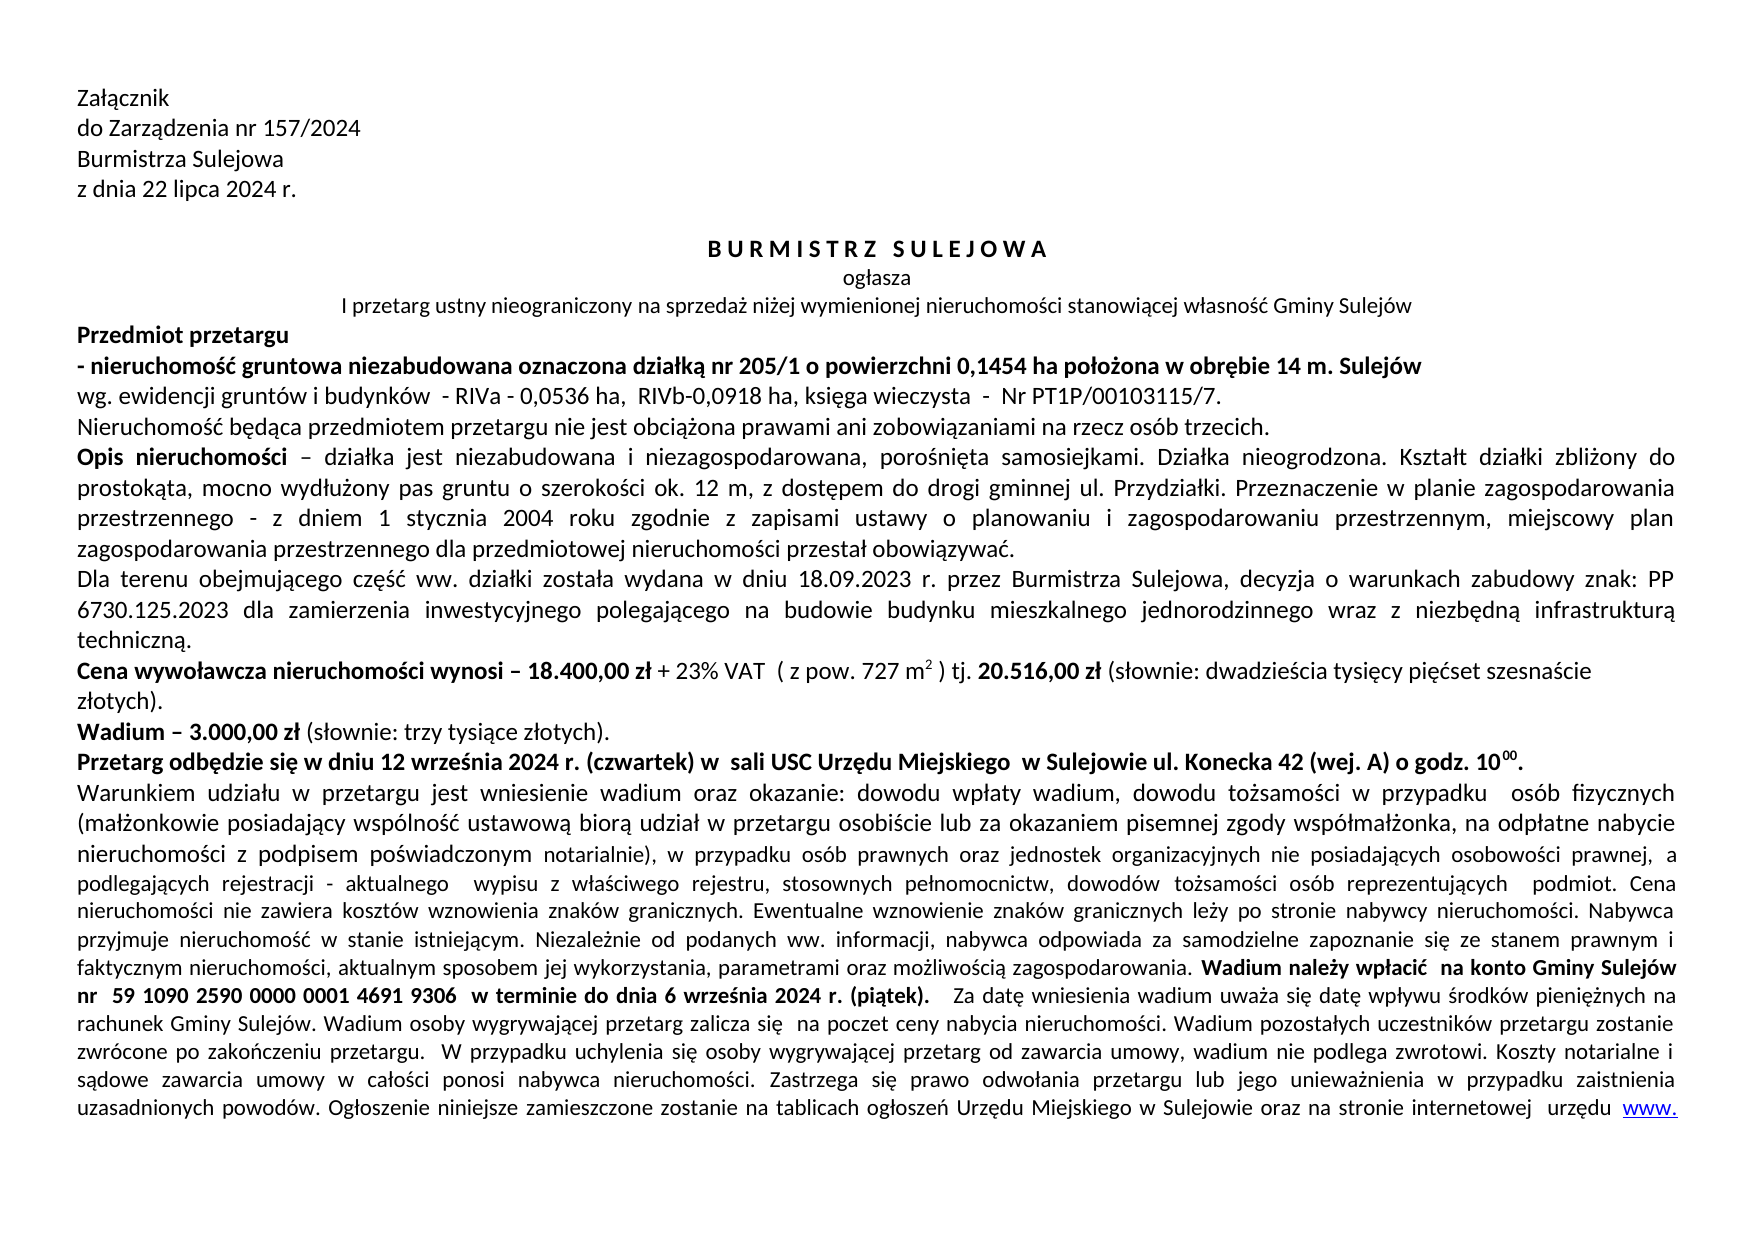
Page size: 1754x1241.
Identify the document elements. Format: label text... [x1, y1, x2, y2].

text I przetarg ustny nieograniczony na sprzedaż niżej wymienionej nieruchomości stanowiącej własność Gminy Sulejów [77, 291, 1677, 319]
text Opis nieruchomości – działka jest niezabudowana i niezagospodarowana, porośnięta samosiejkami. Działka nieogrodzona. Kształt działki zbliżony do prostokąta, mocno wydłużony pas gruntu o szerokości ok. 12 m, z dostępem do drogi gminnej ul. Przydziałki. Przeznaczenie w planie zagospodarowania przestrzennego - z dniem 1 stycznia 2004 roku zgodnie z zapisami ustawy o planowaniu i zagospodarowaniu przestrzennym, miejscowy plan zagospodarowania przestrzennego dla przedmiotowej nieruchomości przestał obowiązywać. [77, 441, 1677, 563]
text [77, 777, 1677, 1121]
text Burmistrza Sulejowa [77, 143, 1677, 173]
text Dla terenu obejmującego część ww. działki została wydana w dniu 18.09.2023 r. przez Burmistrza Sulejowa, decyzja o warunkach zabudowy znak: PP 6730.125.2023 dla zamierzenia inwestycyjnego polegającego na budowie budynku mieszkalnego jednorodzinnego wraz z niezbędną infrastrukturą techniczną. [77, 563, 1677, 655]
text do Zarządzenia nr 157/2024 [77, 112, 1677, 143]
text Nieruchomość będąca przedmiotem przetargu nie jest obciążona prawami ani zobowiązaniami na rzecz osób trzecich. [77, 411, 1677, 441]
subtitle B U R M I S T R Z S U L E J O W A [77, 233, 1677, 263]
text Przedmiot przetargu [77, 319, 1677, 350]
text - nieruchomość gruntowa niezabudowana oznaczona działką nr 205/1 o powierzchni 0,1454 ha położona w obrębie 14 m. Sulejów [77, 350, 1677, 380]
text wg. ewidencji gruntów i budynków - RIVa - 0,0536 ha, RIVb-0,0918 ha, księga wieczysta - Nr PT1P/00103115/7. [77, 380, 1677, 411]
subtitle ogłasza [77, 263, 1677, 291]
text Wadium – 3.000,00 zł (słownie: trzy tysiące złotych). [77, 716, 1677, 747]
text z dnia 22 lipca 2024 r. [77, 173, 1677, 204]
text Przetarg odbędzie się w dniu 12 września 2024 r. (czwartek) w sali USC Urzędu Miejskiego w Sulejowie ul. Konecka 42 (wej. A) o godz. 1000. [77, 747, 1677, 777]
text Załącznik [77, 82, 1677, 112]
text Cena wywoławcza nieruchomości wynosi – 18.400,00 zł + 23% VAT ( z pow. 727 m2 ) tj. 20.516,00 zł (słownie: dwadzieścia tysięcy pięćset szesnaście złotych). [77, 655, 1677, 716]
